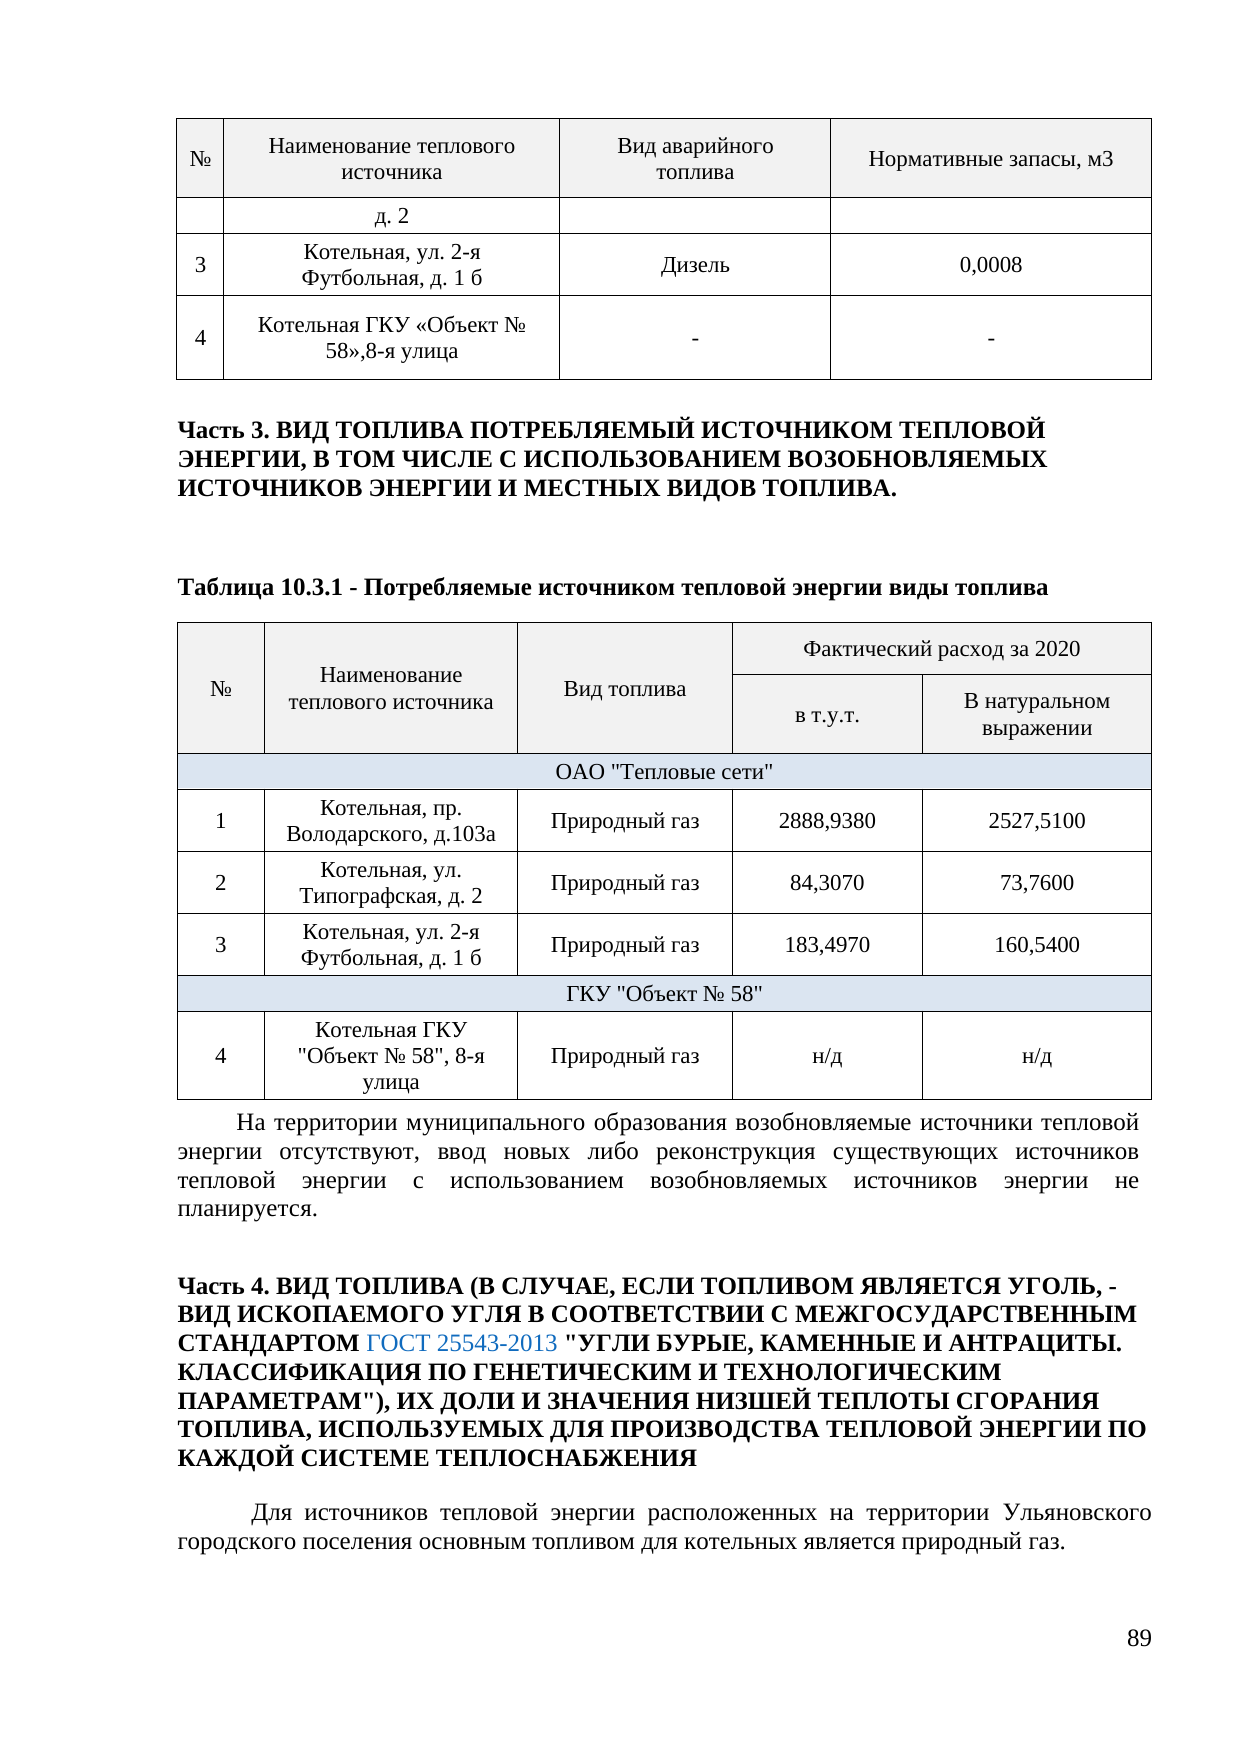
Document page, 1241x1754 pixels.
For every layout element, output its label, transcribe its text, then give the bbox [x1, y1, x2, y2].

text Для источников тепловой энергии расположенных на территории Ульяновского городского поселения основным топливом для котельных является природный газ. [177, 1497, 1152, 1554]
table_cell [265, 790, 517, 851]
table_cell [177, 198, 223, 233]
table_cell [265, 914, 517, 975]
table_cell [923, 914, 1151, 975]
text На территории муниципального образования возобновляемые источники тепловой энергии отсутствуют, ввод новых либо реконструкция существующих источников тепловой энергии с использованием возобновляемых источников энергии не планируется. [177, 1107, 1139, 1222]
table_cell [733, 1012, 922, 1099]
subtitle Часть 4. ВИД ТОПЛИВА (В СЛУЧАЕ, ЕСЛИ ТОПЛИВОМ ЯВЛЯЕТСЯ УГОЛЬ, - ВИД ИСКОПАЕМОГО УГЛЯ В СООТВЕТСТВИИ С МЕЖГОСУДАРСТВЕННЫМ СТАНДАРТОМ ГОСТ 25543-2013 "УГЛИ БУРЫЕ, КАМЕННЫЕ И АНТРАЦИТЫ. КЛАССИФИКАЦИЯ ПО ГЕНЕТИЧЕСКИМ И ТЕХНОЛОГИЧЕСКИМ ПАРАМЕТРАМ"), ИХ ДОЛИ И ЗНАЧЕНИЯ НИЗШЕЙ ТЕПЛОТЫ СГОРАНИЯ ТОПЛИВА, ИСПОЛЬЗУЕМЫХ ДЛЯ ПРОИЗВОДСТВА ТЕПЛОВОЙ ЭНЕРГИИ ПО КАЖДОЙ СИСТЕМЕ ТЕПЛОСНАБЖЕНИЯ [177, 1271, 1152, 1472]
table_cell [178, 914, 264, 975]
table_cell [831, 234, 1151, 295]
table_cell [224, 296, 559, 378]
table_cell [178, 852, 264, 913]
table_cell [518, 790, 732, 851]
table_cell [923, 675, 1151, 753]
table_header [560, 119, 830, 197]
text Таблица 10.3.1 - Потребляемые источником тепловой энергии виды топлива [177, 572, 1152, 601]
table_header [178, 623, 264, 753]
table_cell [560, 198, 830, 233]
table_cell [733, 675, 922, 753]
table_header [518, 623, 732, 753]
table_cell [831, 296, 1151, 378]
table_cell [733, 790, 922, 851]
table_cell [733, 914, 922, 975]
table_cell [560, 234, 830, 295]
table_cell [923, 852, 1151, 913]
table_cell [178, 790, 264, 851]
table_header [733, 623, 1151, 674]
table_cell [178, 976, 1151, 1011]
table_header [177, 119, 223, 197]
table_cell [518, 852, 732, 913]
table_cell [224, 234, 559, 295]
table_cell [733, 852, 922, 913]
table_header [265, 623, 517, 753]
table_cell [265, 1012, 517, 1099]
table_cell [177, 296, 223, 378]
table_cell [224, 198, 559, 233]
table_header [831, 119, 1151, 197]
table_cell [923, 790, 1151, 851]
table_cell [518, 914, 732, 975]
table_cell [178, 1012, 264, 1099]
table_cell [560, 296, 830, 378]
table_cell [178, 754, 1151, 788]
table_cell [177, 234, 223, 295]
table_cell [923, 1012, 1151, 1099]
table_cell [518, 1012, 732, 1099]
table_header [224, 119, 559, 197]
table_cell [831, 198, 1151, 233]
subtitle Часть 3. ВИД ТОПЛИВА ПОТРЕБЛЯЕМЫЙ ИСТОЧНИКОМ ТЕПЛОВОЙ ЭНЕРГИИ, В ТОМ ЧИСЛЕ С ИСПОЛЬЗОВАНИЕМ ВОЗОБНОВЛЯЕМЫХ ИСТОЧНИКОВ ЭНЕРГИИ И МЕСТНЫХ ВИДОВ ТОПЛИВА. [177, 415, 1152, 502]
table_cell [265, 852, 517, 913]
